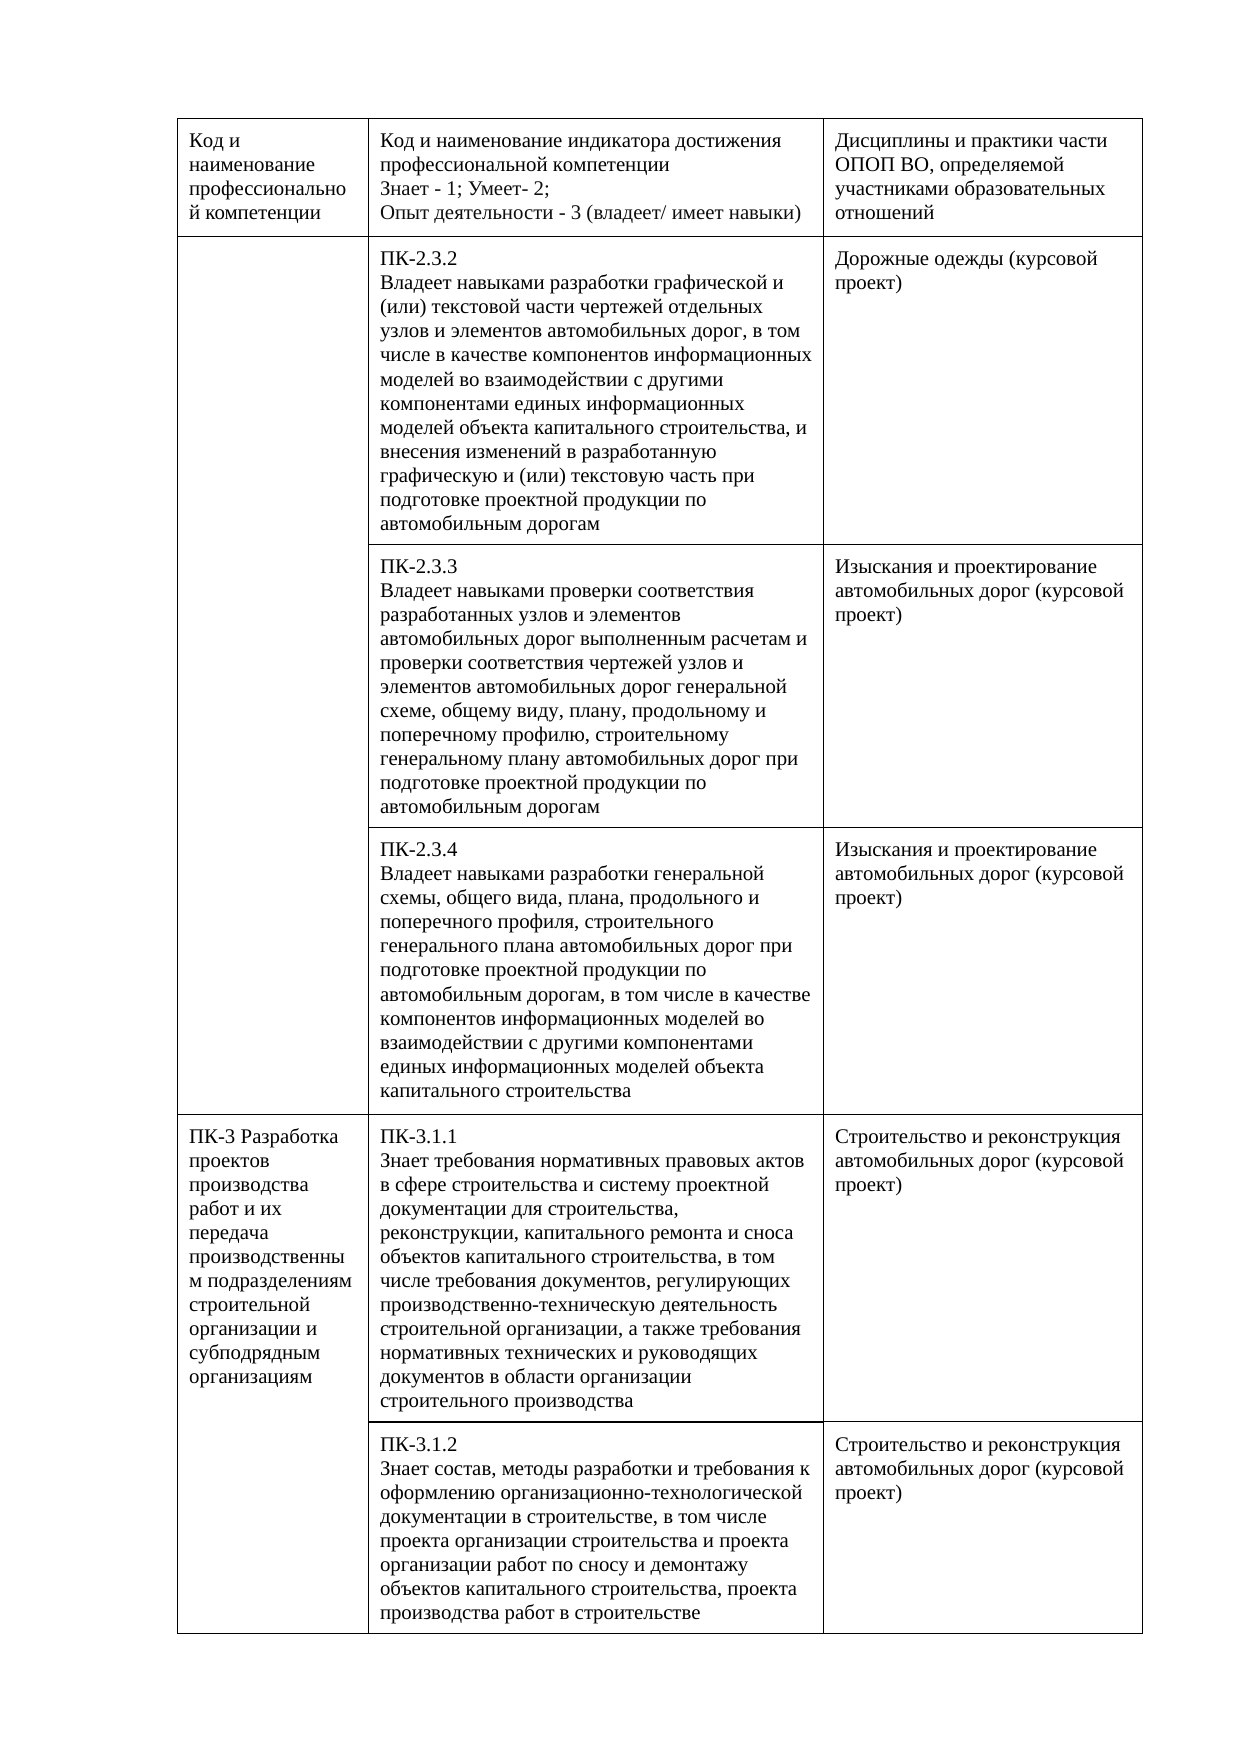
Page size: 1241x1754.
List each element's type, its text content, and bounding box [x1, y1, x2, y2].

table_cell Строительство и реконструкция автомобильных дорог (курсовой проект) [824, 1422, 1142, 1633]
table_cell Изыскания и проектирование автомобильных дорог (курсовой проект) [824, 545, 1142, 827]
table_cell ПК-3 Разработка проектов производства работ и их передача производственным подразделениям строительной организации и субподрядным организациям [178, 1115, 368, 1633]
table_cell Строительство и реконструкция автомобильных дорог (курсовой проект) [824, 1115, 1142, 1421]
table_cell ПК-3.1.2 Знает состав, методы разработки и требования к оформлению организационно-технологической документации в строительстве, в том числе проекта организации строительства и проекта организации работ по сносу и демонтажу объектов капитального строительства, проекта производства работ в строительстве [369, 1423, 823, 1633]
table_header Дисциплины и практики части ОПОП ВО, определяемой участниками образовательных отношений [824, 119, 1142, 236]
table_cell Изыскания и проектирование автомобильных дорог (курсовой проект) [824, 828, 1142, 1114]
table_cell ПК-2.3.4 Владеет навыками разработки генеральной схемы, общего вида, плана, продольного и поперечного профиля, строительного генерального плана автомобильных дорог при подготовке проектной продукции по автомобильным дорогам, в том числе в качестве компонентов информационных моделей во взаимодействии с другими компонентами единых информационных моделей объекта капитального строительства [369, 828, 823, 1114]
table_header Код и наименование профессиональной компетенции [178, 119, 368, 236]
table_cell Дорожные одежды (курсовой проект) [824, 237, 1142, 544]
table_cell ПК-2.3.2 Владеет навыками разработки графической и (или) текстовой части чертежей отдельных узлов и элементов автомобильных дорог, в том числе в качестве компонентов информационных моделей во взаимодействии с другими компонентами единых информационных моделей объекта капитального строительства, и внесения изменений в разработанную графическую и (или) текстовую часть при подготовке проектной продукции по автомобильным дорогам [369, 237, 823, 544]
table_cell ПК-2.3.3 Владеет навыками проверки соответствия разработанных узлов и элементов автомобильных дорог выполненным расчетам и проверки соответствия чертежей узлов и элементов автомобильных дорог генеральной схеме, общему виду, плану, продольному и поперечному профилю, строительному генеральному плану автомобильных дорог при подготовке проектной продукции по автомобильным дорогам [369, 545, 823, 827]
table_header Код и наименование индикатора достижения профессиональной компетенции Знает - 1; Умеет- 2; Опыт деятельности - 3 (владеет/ имеет навыки) [369, 119, 823, 236]
table_cell ПК-3.1.1 Знает требования нормативных правовых актов в сфере строительства и систему проектной документации для строительства, реконструкции, капитального ремонта и сноса объектов капитального строительства, в том числе требования документов, регулирующих производственно-техническую деятельность строительной организации, а также требования нормативных технических и руководящих документов в области организации строительного производства [369, 1115, 823, 1421]
